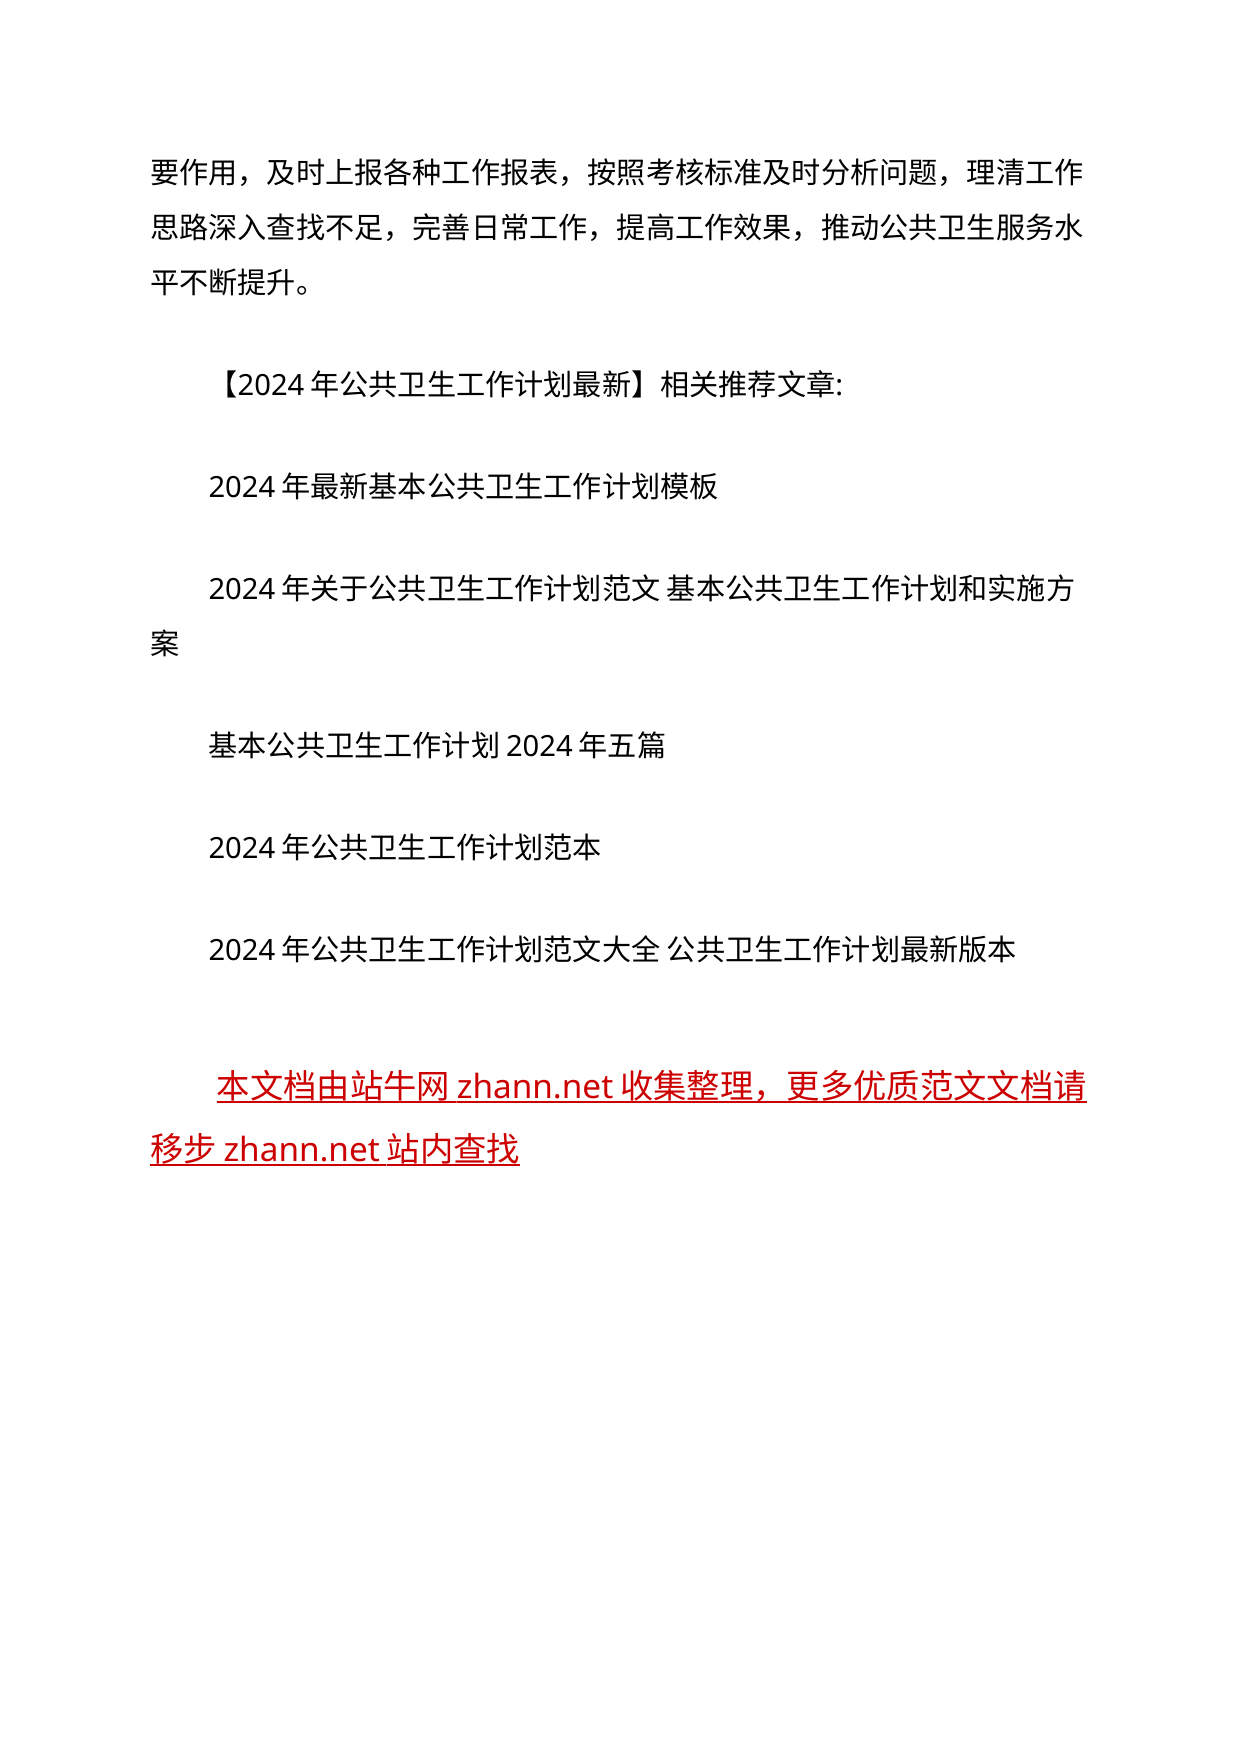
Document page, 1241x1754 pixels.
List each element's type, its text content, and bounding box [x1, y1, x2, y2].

text 2024年公共卫生工作计划范文大全 公共卫生工作计划最新版本 [150, 926, 1090, 969]
text 本文档由站牛网zhann.net收集整理，更多优质范文文档请移步zhann.net站内查找 [150, 1059, 1090, 1171]
text 基本公共卫生工作计划2024年五篇 [150, 722, 1090, 765]
text 2024年公共卫生工作计划范本 [150, 824, 1090, 867]
text 【2024年公共卫生工作计划最新】相关推荐文章: [150, 362, 1090, 404]
text 2024年最新基本公共卫生工作计划模板 [150, 463, 1090, 506]
text 2024年关于公共卫生工作计划范文 基本公共卫生工作计划和实施方案 [150, 566, 1090, 663]
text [150, 150, 1090, 302]
